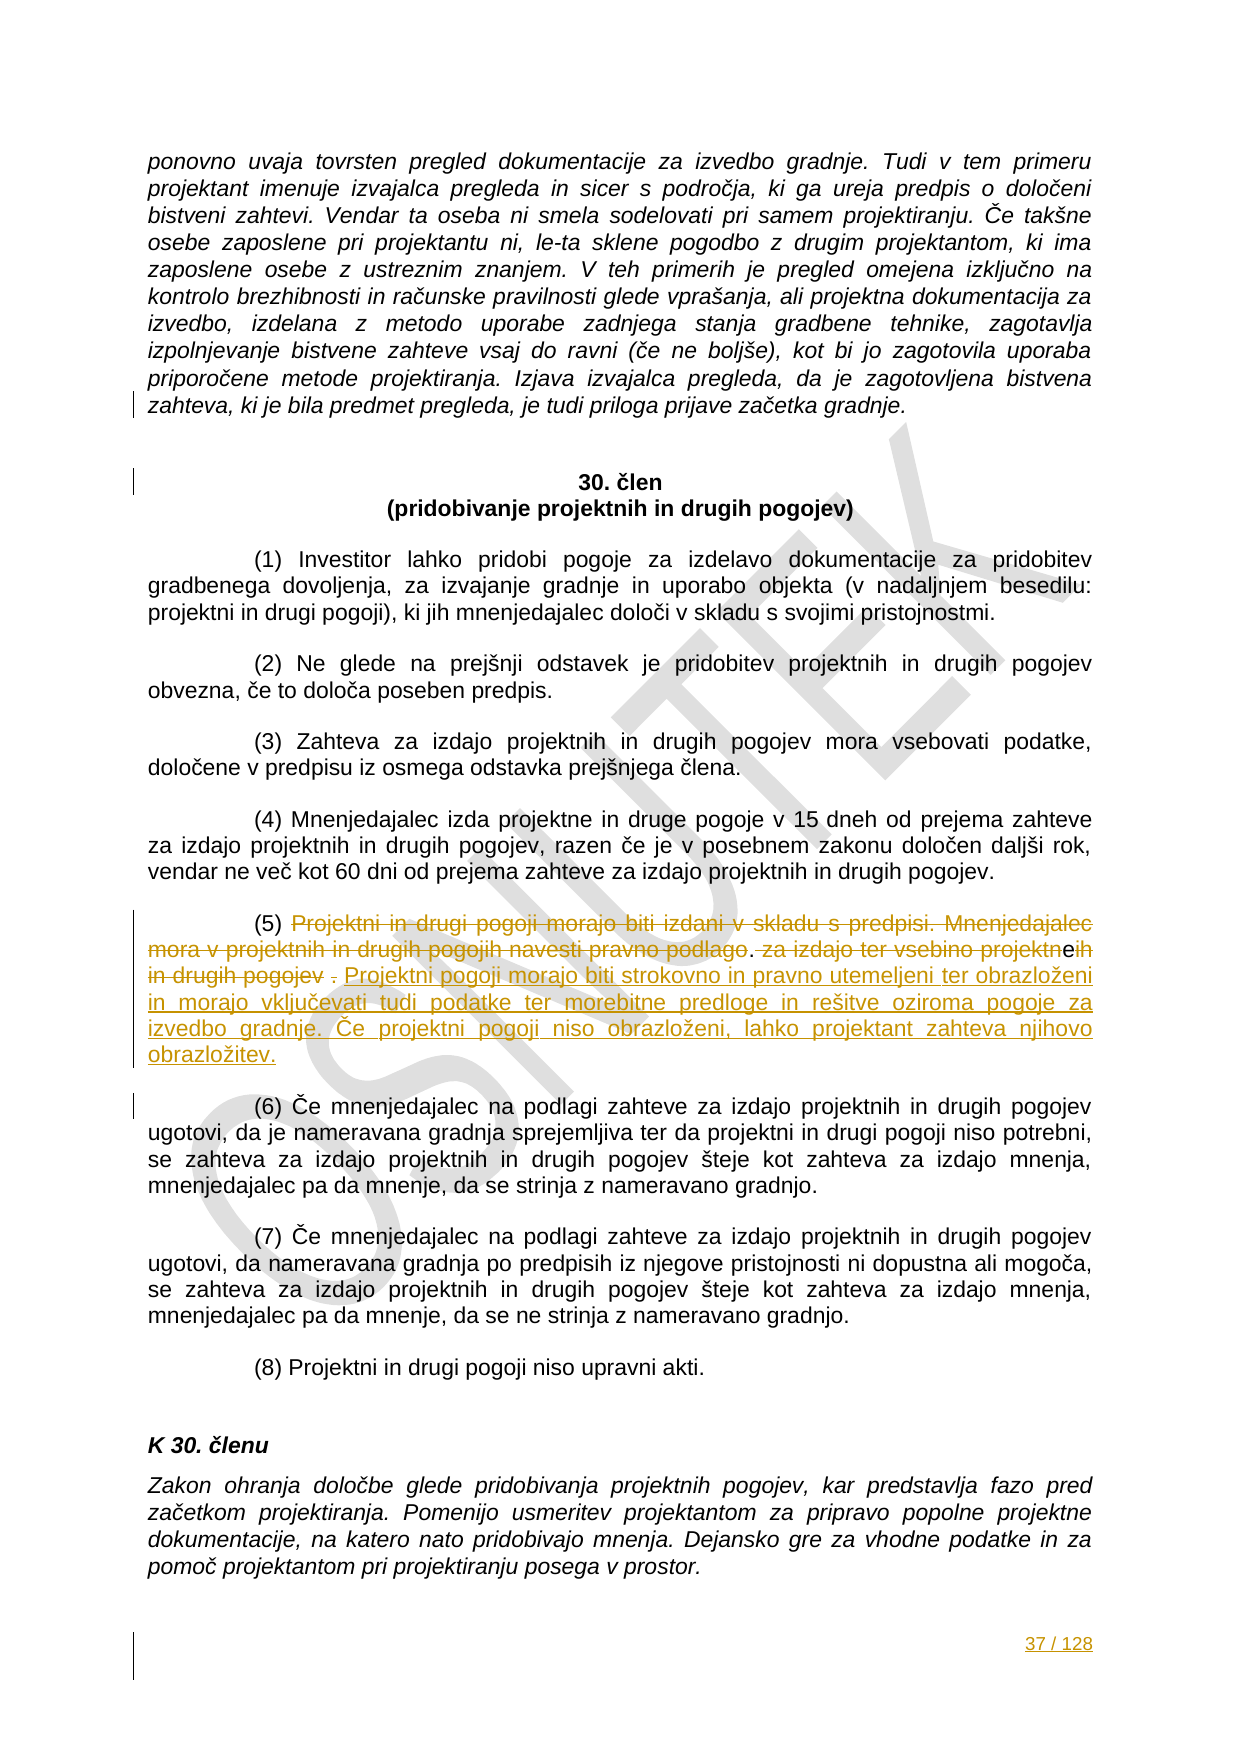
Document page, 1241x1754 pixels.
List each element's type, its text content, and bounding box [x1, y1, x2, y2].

text (2) Ne glede na prejšnji odstavek je pridobitev projektnih in drugih pogojev obvezna, če to določa poseben predpis. [148, 650, 1093, 703]
text 30. člen [148, 468, 1093, 495]
text (5) [148, 1013, 1093, 1038]
text K 30. členu [148, 1432, 1093, 1459]
text (pridobivanje projektnih in drugih pogojev) [148, 495, 1093, 521]
text (7) Če mnenjedajalec na podlagi zahteve za izdajo projektnih in drugih pogojev ugotovi, da nameravana gradnja po predpisih iz njegove pristojnosti ni dopustna ali mogoča, se zahteva za izdajo projektnih in drugih pogojev šteje kot zahteva za izdajo mnenja, mnenjedajalec pa da mnenje, da se ne strinja z nameravano gradnjo. [148, 1223, 1093, 1329]
text (6) Če mnenjedajalec na podlagi zahteve za izdajo projektnih in drugih pogojev ugotovi, da je nameravana gradnja sprejemljiva ter da projektni in drugi pogoji niso potrebni, se zahteva za izdajo projektnih in drugih pogojev šteje kot zahteva za izdajo mnenja, mnenjedajalec pa da mnenje, da se strinja z nameravano gradnjo. [148, 1093, 1093, 1198]
text (5) [148, 1039, 1093, 1068]
text (4) Mnenjedajalec izda projektne in druge pogoje v 15 dneh od prejema zahteve za izdajo projektnih in drugih pogojev, razen če je v posebnem zakonu določen daljši rok, vendar ne več kot 60 dni od prejema zahteve za izdajo projektnih in drugih pogojev. [148, 806, 1093, 885]
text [148, 148, 1093, 418]
text (1) Investitor lahko pridobi pogoje za izdelavo dokumentacije za pridobitev gradbenega dovoljenja, za izvajanje gradnje in uporabo objekta (v nadaljnjem besedilu: projektni in drugi pogoji), ki jih mnenjedajalec določi v skladu s svojimi pristojnostmi. [148, 546, 1093, 625]
text (8) Projektni in drugi pogoji niso upravni akti. [148, 1354, 1093, 1380]
text Zakon ohranja določbe glede pridobivanja projektnih pogojev, kar predstavlja fazo pred začetkom projektiranja. Pomenijo usmeritev projektantom za pripravo popolne projektne dokumentacije, na katero nato pridobivajo mnenja. Dejansko gre za vhodne podatke in za pomoč projektantom pri projektiranju posega v prostor. [148, 1472, 1093, 1580]
text (3) Zahteva za izdajo projektnih in drugih pogojev mora vsebovati podatke, določene v predpisu iz osmega odstavka prejšnjega člena. [148, 728, 1093, 781]
text (5) [148, 910, 1093, 1011]
